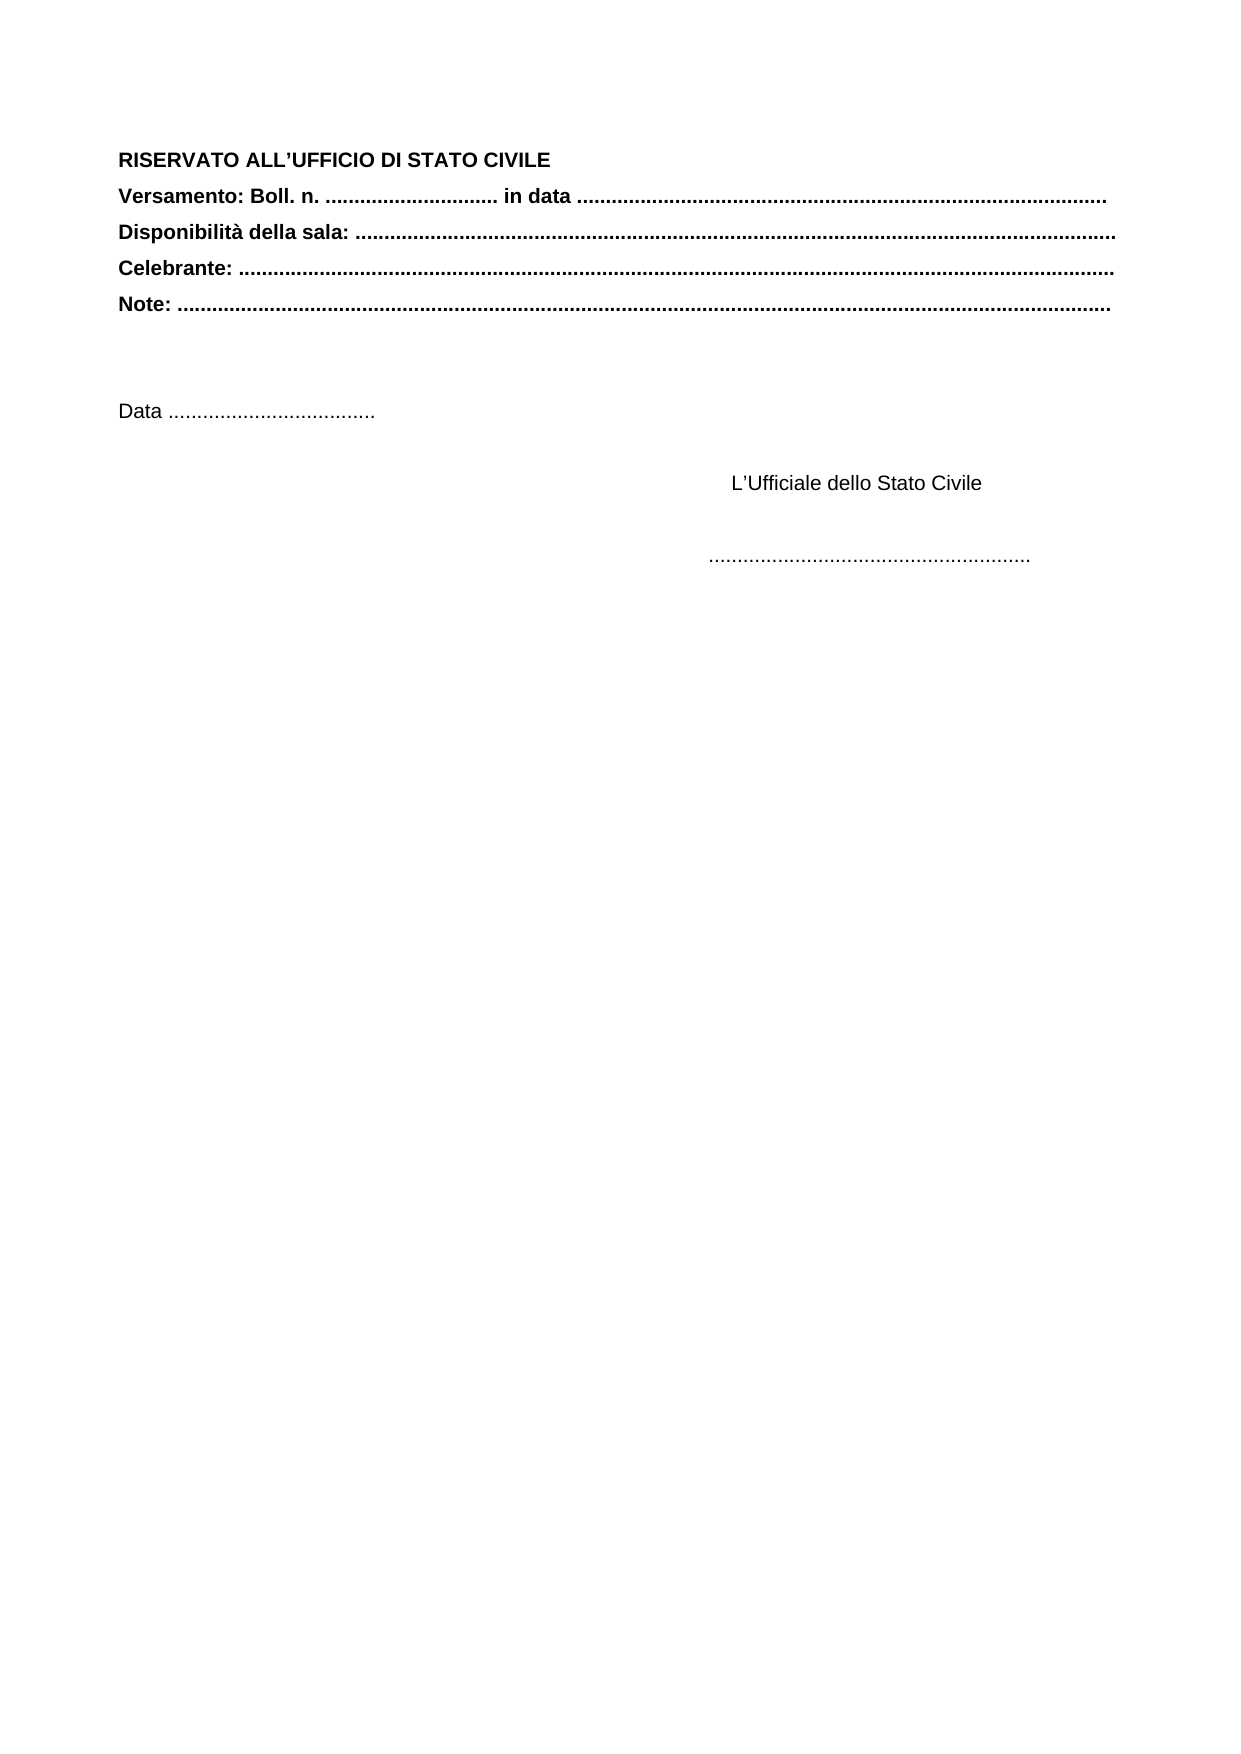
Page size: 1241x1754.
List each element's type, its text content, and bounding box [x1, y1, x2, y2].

text Data .................................... [118, 399, 1122, 423]
text ........................................................ [708, 543, 1122, 567]
text Versamento: Boll. n. .............................. in data ............................................................................................ Disponibilità della sala: .................................................................................................................................... Celebrante: ........................................................................................................................................................ Note: .................................................................................................................................................................. [118, 183, 1122, 315]
text RISERVATO ALL’UFFICIO DI STATO CIVILE [118, 148, 1122, 172]
text L’Ufficiale dello Stato Civile [708, 471, 1122, 495]
